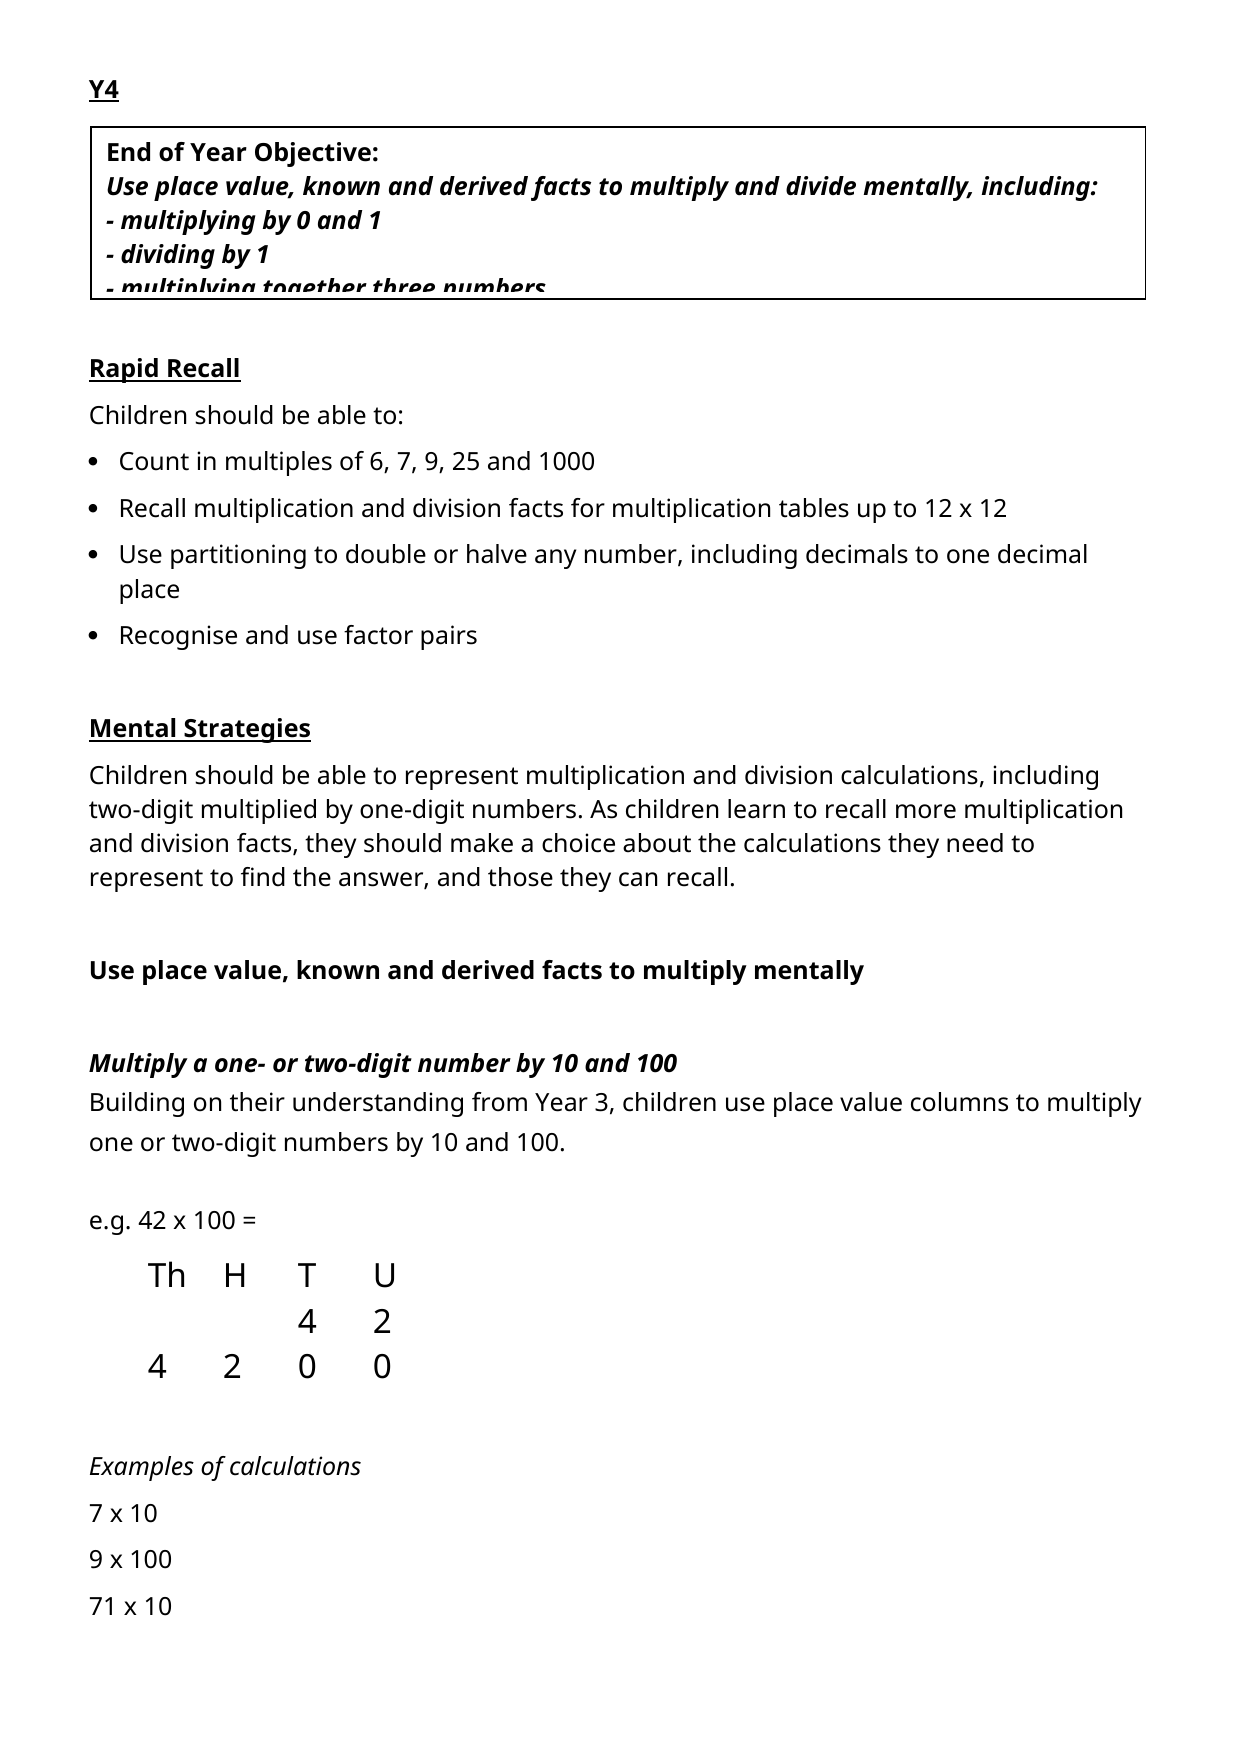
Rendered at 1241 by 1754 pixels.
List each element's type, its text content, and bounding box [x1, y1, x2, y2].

text Use place value, known and derived facts to multiply mentally [89, 953, 1152, 987]
text Rapid Recall [89, 351, 1152, 385]
list Use partitioning to double or halve any number, including decimals to one decimal place [89, 537, 1152, 605]
text Examples of calculations [89, 1449, 1152, 1483]
text Mental Strategies [89, 711, 1152, 745]
text Children should be able to: [89, 397, 1152, 432]
text 9 x 100 [89, 1542, 1152, 1576]
list Count in multiples of 6, 7, 9, 25 and 1000 [89, 444, 1152, 478]
text Children should be able to represent multiplication and division calculations, including two-digit multiplied by one-digit numbers. As children learn to recall more multiplication and division facts, they should make a choice about the calculations they need to represent to find the answer, and those they can recall. [89, 757, 1152, 894]
text 7 x 10 [89, 1495, 1152, 1529]
list Recognise and use factor pairs [89, 618, 1152, 652]
text 71 x 10 [89, 1588, 1152, 1623]
list Recall multiplication and division facts for multiplication tables up to 12 x 12 [89, 491, 1152, 525]
text Y4 [89, 72, 1152, 106]
list Multiply a one- or two-digit number by 10 and 100 [89, 1046, 1152, 1080]
list e.g. 42 x 100 = [89, 1203, 1152, 1237]
list Building on their understanding from Year 3, children use place value columns to multiply one or two-digit numbers by 10 and 100. [89, 1085, 1152, 1158]
